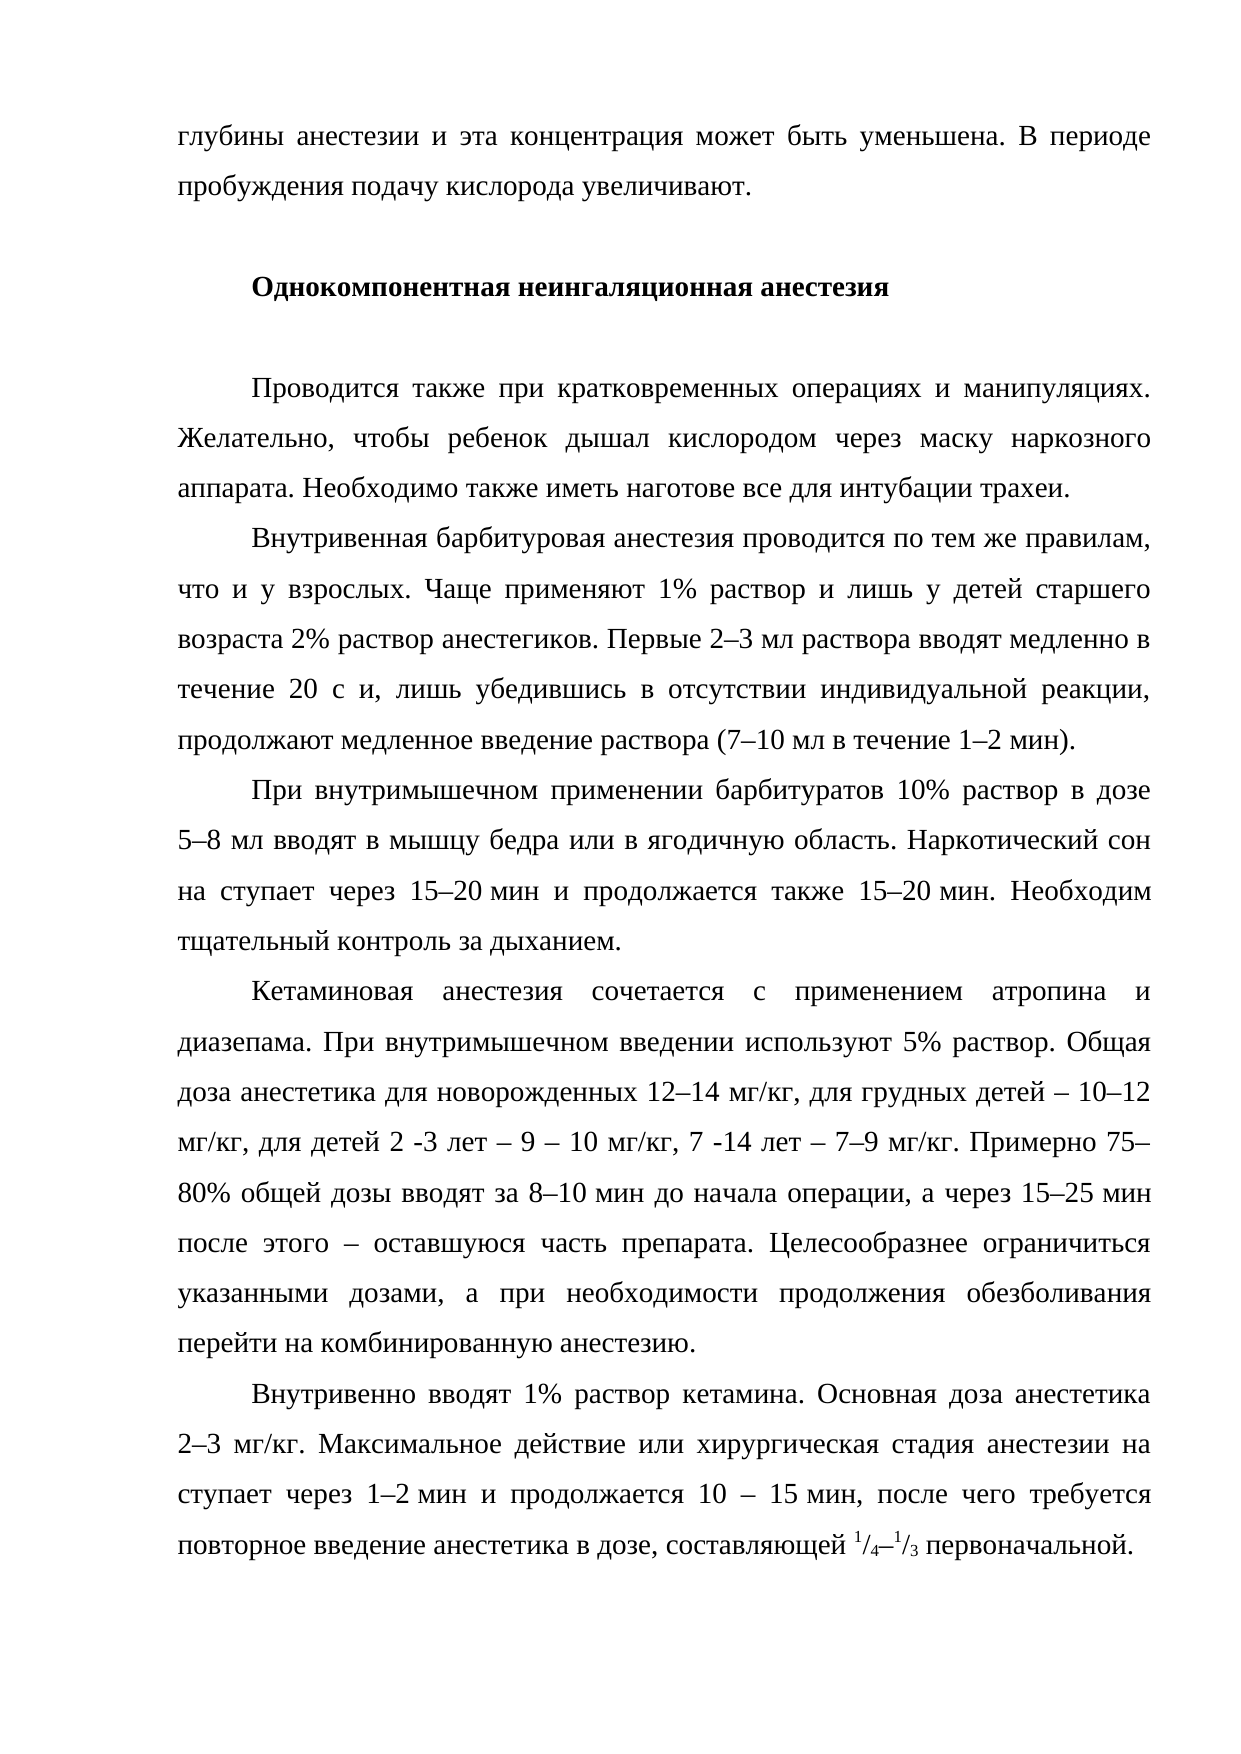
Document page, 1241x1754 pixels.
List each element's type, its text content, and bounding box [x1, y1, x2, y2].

text Внутривенная барбитуровая анестезия проводится по тем же правилам, что и у взрослых. Чаще применяют 1% раствор и лишь у детей старшего возраста 2% раствор анестегиков. Первые 2–3 мл раствора вводят медленно в течение 20 с и, лишь убедившись в отсутствии индивидуальной реакции, продолжают медленное введение раствора (7–10 мл в течение 1–2 мин). [177, 521, 1152, 755]
text Однокомпонентная неингаляционная анестезия [177, 269, 1152, 303]
text Внутривенно вводят 1% раствор кетамина. Основная доза анестетика 2–3 мг/кг. Максимальное действие или хирургическая стадия анестезии на ступает через 1–2 мин и продолжается 10 – 15 мин, после чего требуется повторное введение анестетика в дозе, составляющей 1/4–1/3 первоначальной. [177, 1376, 1152, 1560]
text Кетаминовая анестезия сочетается с применением атропина и диазепама. При внутримышечном введении используют 5% раствор. Общая доза анестетика для новорожденных 12–14 мг/кг, для грудных детей – 10–12 мг/кг, для детей 2 -3 лет – 9 – 10 мг/кг, 7 -14 лет – 7–9 мг/кг. Примерно 75–80% общей дозы вводят за 8–10 мин до начала операции, а через 15–25 мин после этого – оставшуюся часть препарата. Целесообразнее ограничиться указанными дозами, а при необходимости продолжения обезболивания перейти на комбинированную анестезию. [177, 973, 1152, 1359]
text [177, 118, 1152, 202]
text При внутримышечном применении барбитуратов 10% раствор в дозе 5–8 мл вводят в мышцу бедра или в ягодичную область. Наркотический сон на ступает через 15–20 мин и продолжается также 15–20 мин. Необходим тщательный контроль за дыханием. [177, 772, 1152, 957]
text Проводится также при кратковременных операциях и манипуляциях. Желательно, чтобы ребенок дышал кислородом через маску наркозного аппарата. Необходимо также иметь наготове все для интубации трахеи. [177, 370, 1152, 504]
